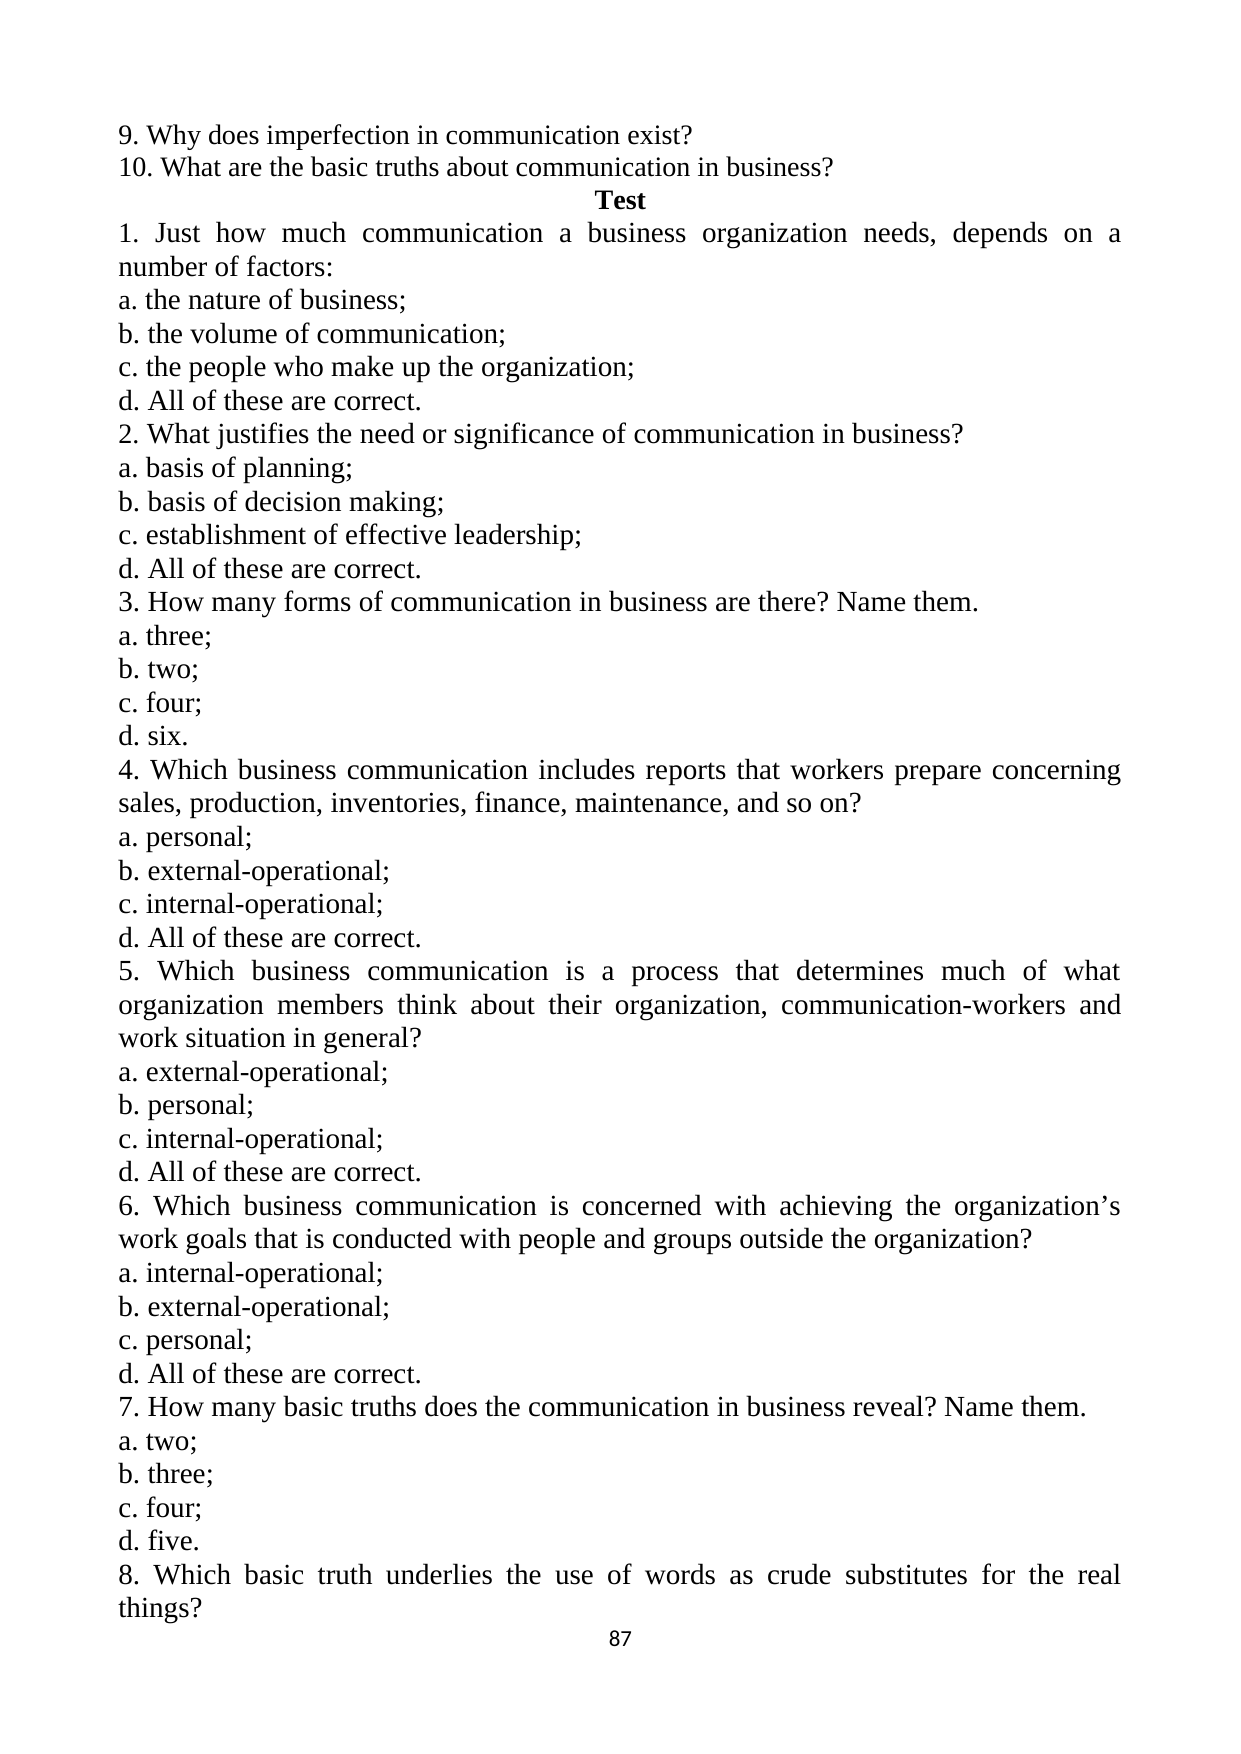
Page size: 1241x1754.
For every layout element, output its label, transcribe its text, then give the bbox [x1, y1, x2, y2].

text d. All of these are correct. [118, 1356, 1122, 1389]
text 2. What justifies the need or significance of communication in business? [118, 417, 1122, 450]
text c. personal; [118, 1322, 1122, 1356]
text 3. How many forms of communication in business are there? Name them. [118, 584, 1122, 618]
text c. internal-operational; [118, 1121, 1122, 1154]
text 7. How many basic truths does the communication in business reveal? Name them. [118, 1389, 1122, 1423]
text b. personal; [118, 1087, 1122, 1121]
text d. five. [118, 1523, 1122, 1557]
text a. three; [118, 618, 1122, 651]
text b. the volume of communication; [118, 316, 1122, 349]
text 10. What are the basic truths about communication in business? [118, 151, 1122, 183]
text c. four; [118, 685, 1122, 718]
text 9. Why does imperfection in communication exist? [118, 118, 1122, 151]
text a. the nature of business; [118, 282, 1122, 316]
text Test [118, 183, 1122, 215]
text b. basis of decision making; [118, 484, 1122, 517]
text d. All of these are correct. [118, 551, 1122, 584]
text 8. Which basic truth underlies the use of words as crude substitutes for the real things? [118, 1557, 1122, 1624]
text 5. Which business communication is a process that determines much of what organization members think about their organization, communication-workers and work situation in general? [118, 953, 1122, 1054]
text c. establishment of effective leadership; [118, 517, 1122, 551]
text a. internal-operational; [118, 1255, 1122, 1289]
text d. six. [118, 718, 1122, 752]
text a. personal; [118, 819, 1122, 853]
text b. external-operational; [118, 1289, 1122, 1322]
text 4. Which business communication includes reports that workers prepare concerning sales, production, inventories, finance, maintenance, and so on? [118, 752, 1122, 819]
text c. four; [118, 1490, 1122, 1523]
text a. basis of planning; [118, 450, 1122, 484]
text b. two; [118, 651, 1122, 685]
text d. All of these are correct. [118, 1154, 1122, 1188]
text d. All of these are correct. [118, 383, 1122, 417]
text 6. Which business communication is concerned with achieving the organization’s work goals that is conducted with people and groups outside the organization? [118, 1188, 1122, 1255]
text c. internal-operational; [118, 886, 1122, 920]
text c. the people who make up the organization; [118, 349, 1122, 383]
text b. three; [118, 1456, 1122, 1490]
text 1. Just how much communication a business organization needs, depends on a number of factors: [118, 215, 1122, 282]
text d. All of these are correct. [118, 920, 1122, 953]
text a. external-operational; [118, 1054, 1122, 1087]
text a. two; [118, 1423, 1122, 1456]
text b. external-operational; [118, 853, 1122, 886]
